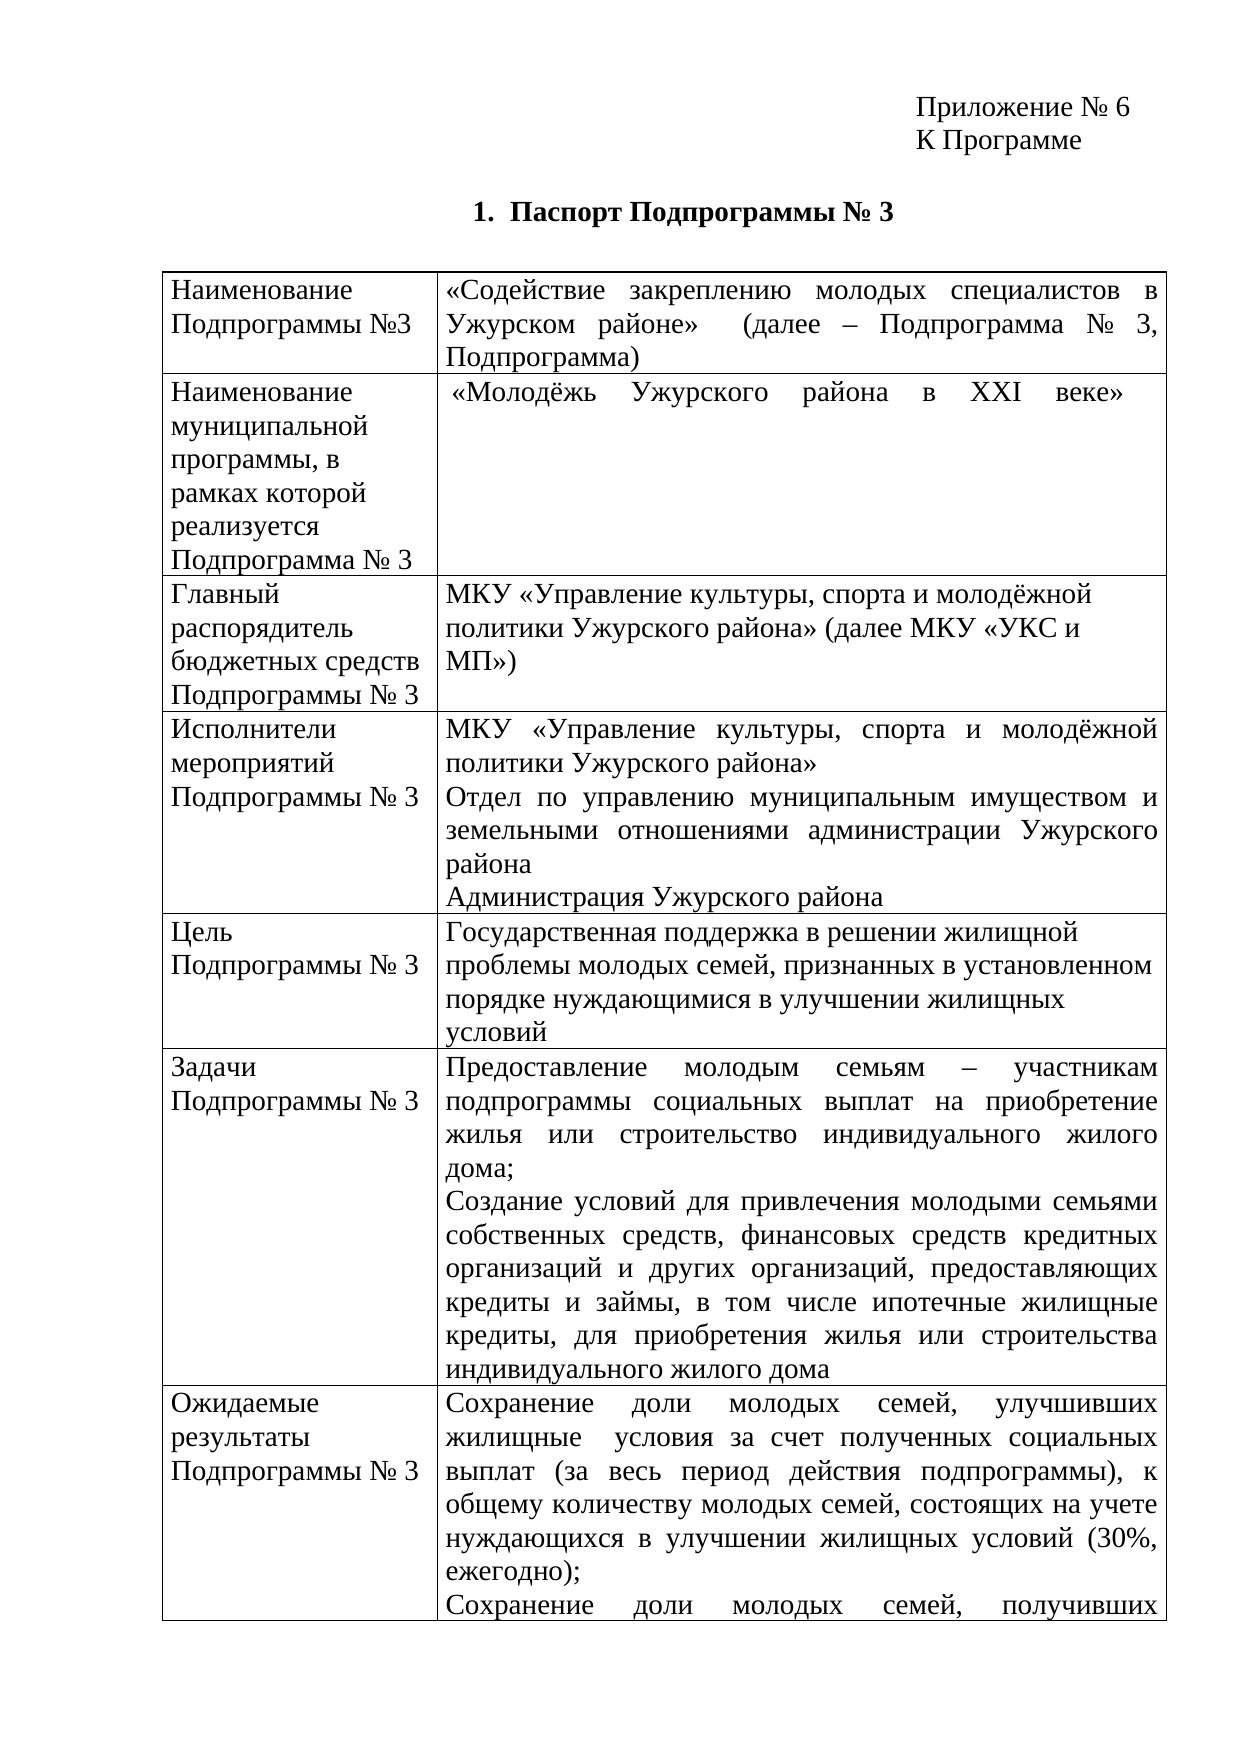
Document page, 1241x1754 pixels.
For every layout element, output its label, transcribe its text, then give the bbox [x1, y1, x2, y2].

table_cell Наименование муниципальной программы, в рамках которой реализуется Подпрограмма № 3 [163, 374, 437, 575]
table_header Наименование Подпрограммы №3 [163, 273, 437, 373]
list Паспорт Подпрограммы № 3 [215, 194, 1152, 228]
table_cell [438, 1386, 1166, 1620]
title К Программе [916, 122, 1152, 156]
table_cell МКУ «Управление культуры, спорта и молодёжной политики Ужурского района» Отдел по управлению муниципальным имуществом и земельными отношениями администрации Ужурского района Администрация Ужурского района [438, 712, 1166, 913]
table_cell МКУ «Управление культуры, спорта и молодёжной политики Ужурского района» (далее МКУ «УКС и МП») [438, 576, 1166, 711]
table_cell Цель Подпрограммы № 3 [163, 914, 437, 1048]
table_cell Предоставление молодым семьям – участникам подпрограммы социальных выплат на приобретение жилья или строительство индивидуального жилого дома; Создание условий для привлечения молодыми семьями собственных средств, финансовых средств кредитных организаций и других организаций, предоставляющих кредиты и займы, в том числе ипотечные жилищные кредиты, для приобретения жилья или строительства индивидуального жилого дома [438, 1049, 1166, 1384]
table_cell Задачи Подпрограммы № 3 [163, 1049, 437, 1384]
table_cell Государственная поддержка в решении жилищной проблемы молодых семей, признанных в установленном порядке нуждающимися в улучшении жилищных условий [438, 914, 1166, 1048]
table_cell «Молодёжь Ужурского района в XXI веке» [438, 374, 1166, 575]
table_cell Главный распорядитель бюджетных средств Подпрограммы № 3 [163, 576, 437, 711]
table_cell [163, 1386, 437, 1620]
table_header «Содействие закреплению молодых специалистов в Ужурском районе» (далее – Подпрограмма № 3, Подпрограмма) [438, 273, 1166, 373]
table_cell Исполнители мероприятий Подпрограммы № 3 [163, 712, 437, 913]
text Приложение № 6 [916, 89, 1152, 122]
